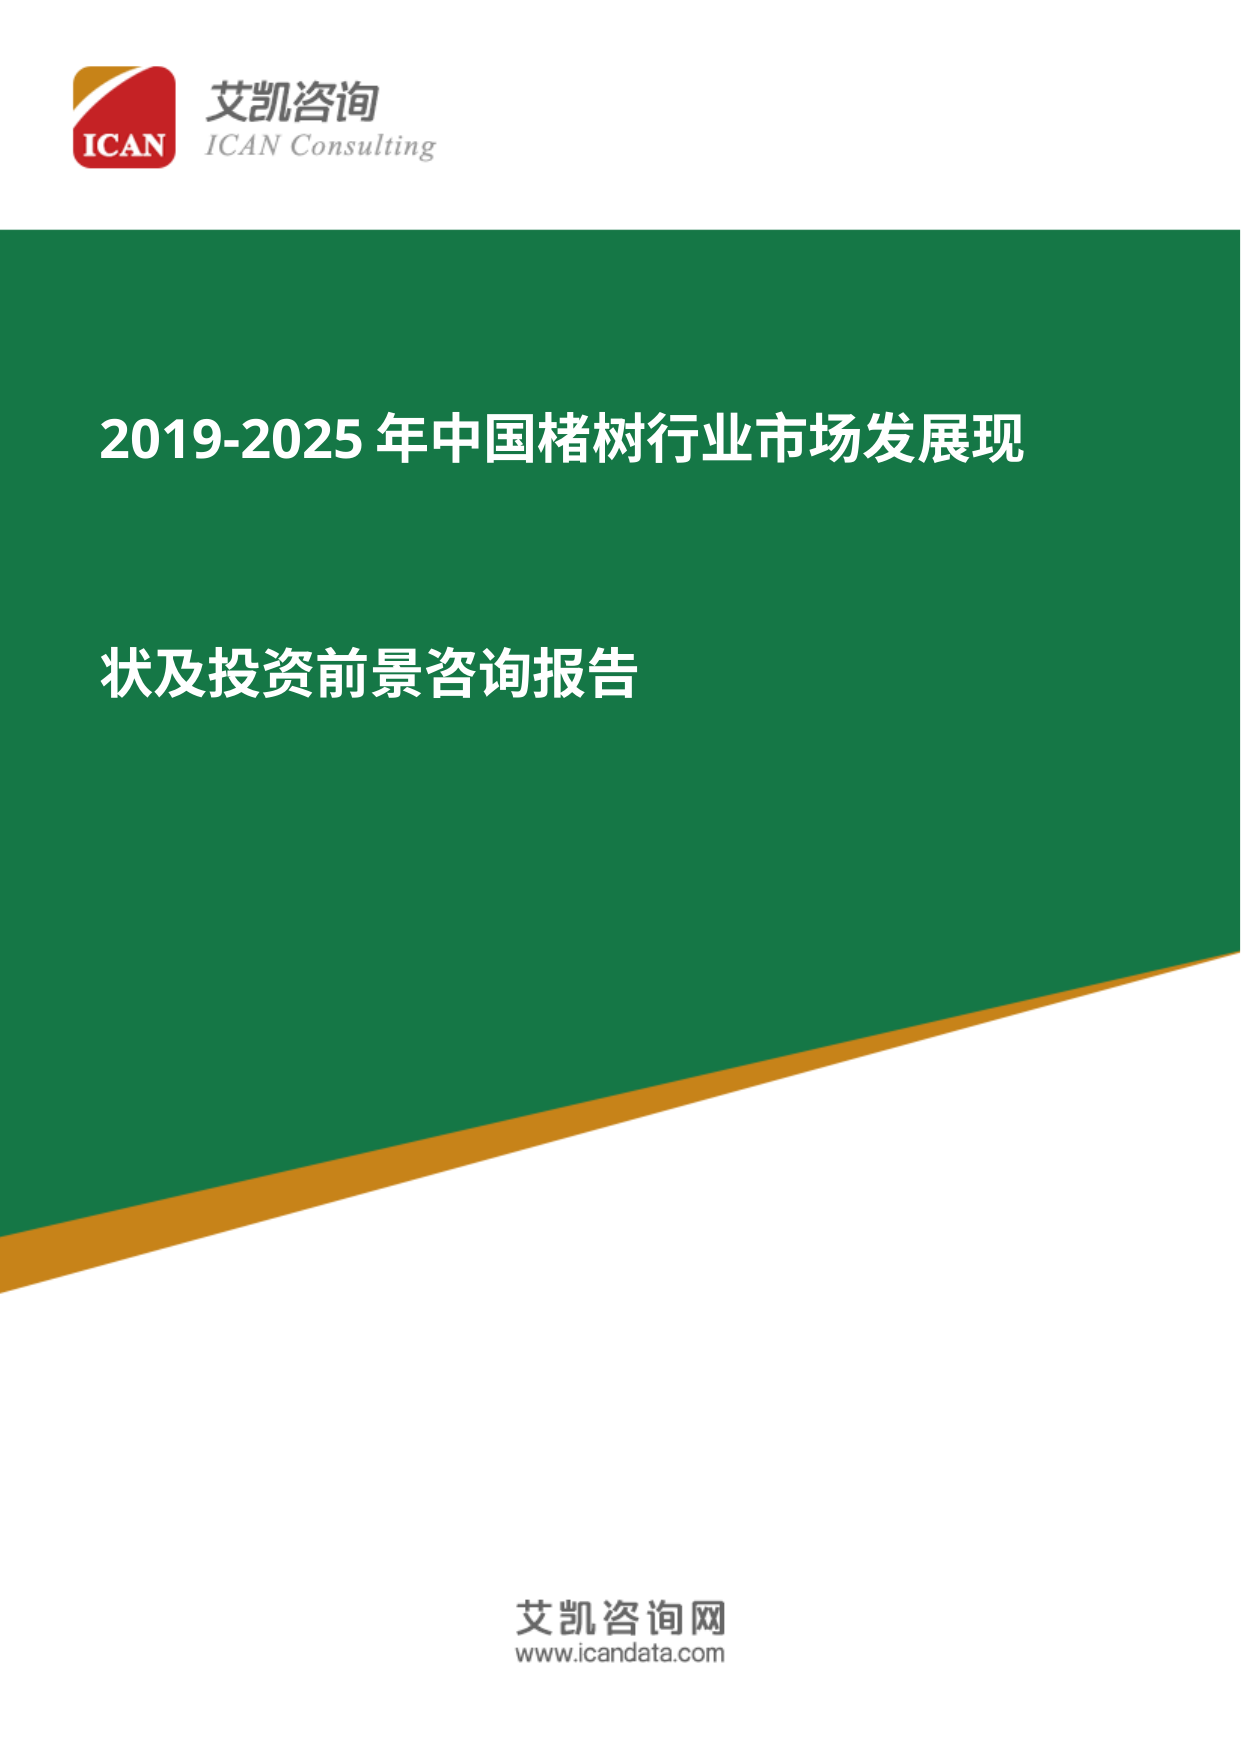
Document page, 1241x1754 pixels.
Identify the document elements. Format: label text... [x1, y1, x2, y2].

picture [0, 5, 1241, 1754]
subtitle 2019-2025年中国楮树行业市场发展现状及投资前景咨询报告 [99, 386, 1053, 718]
